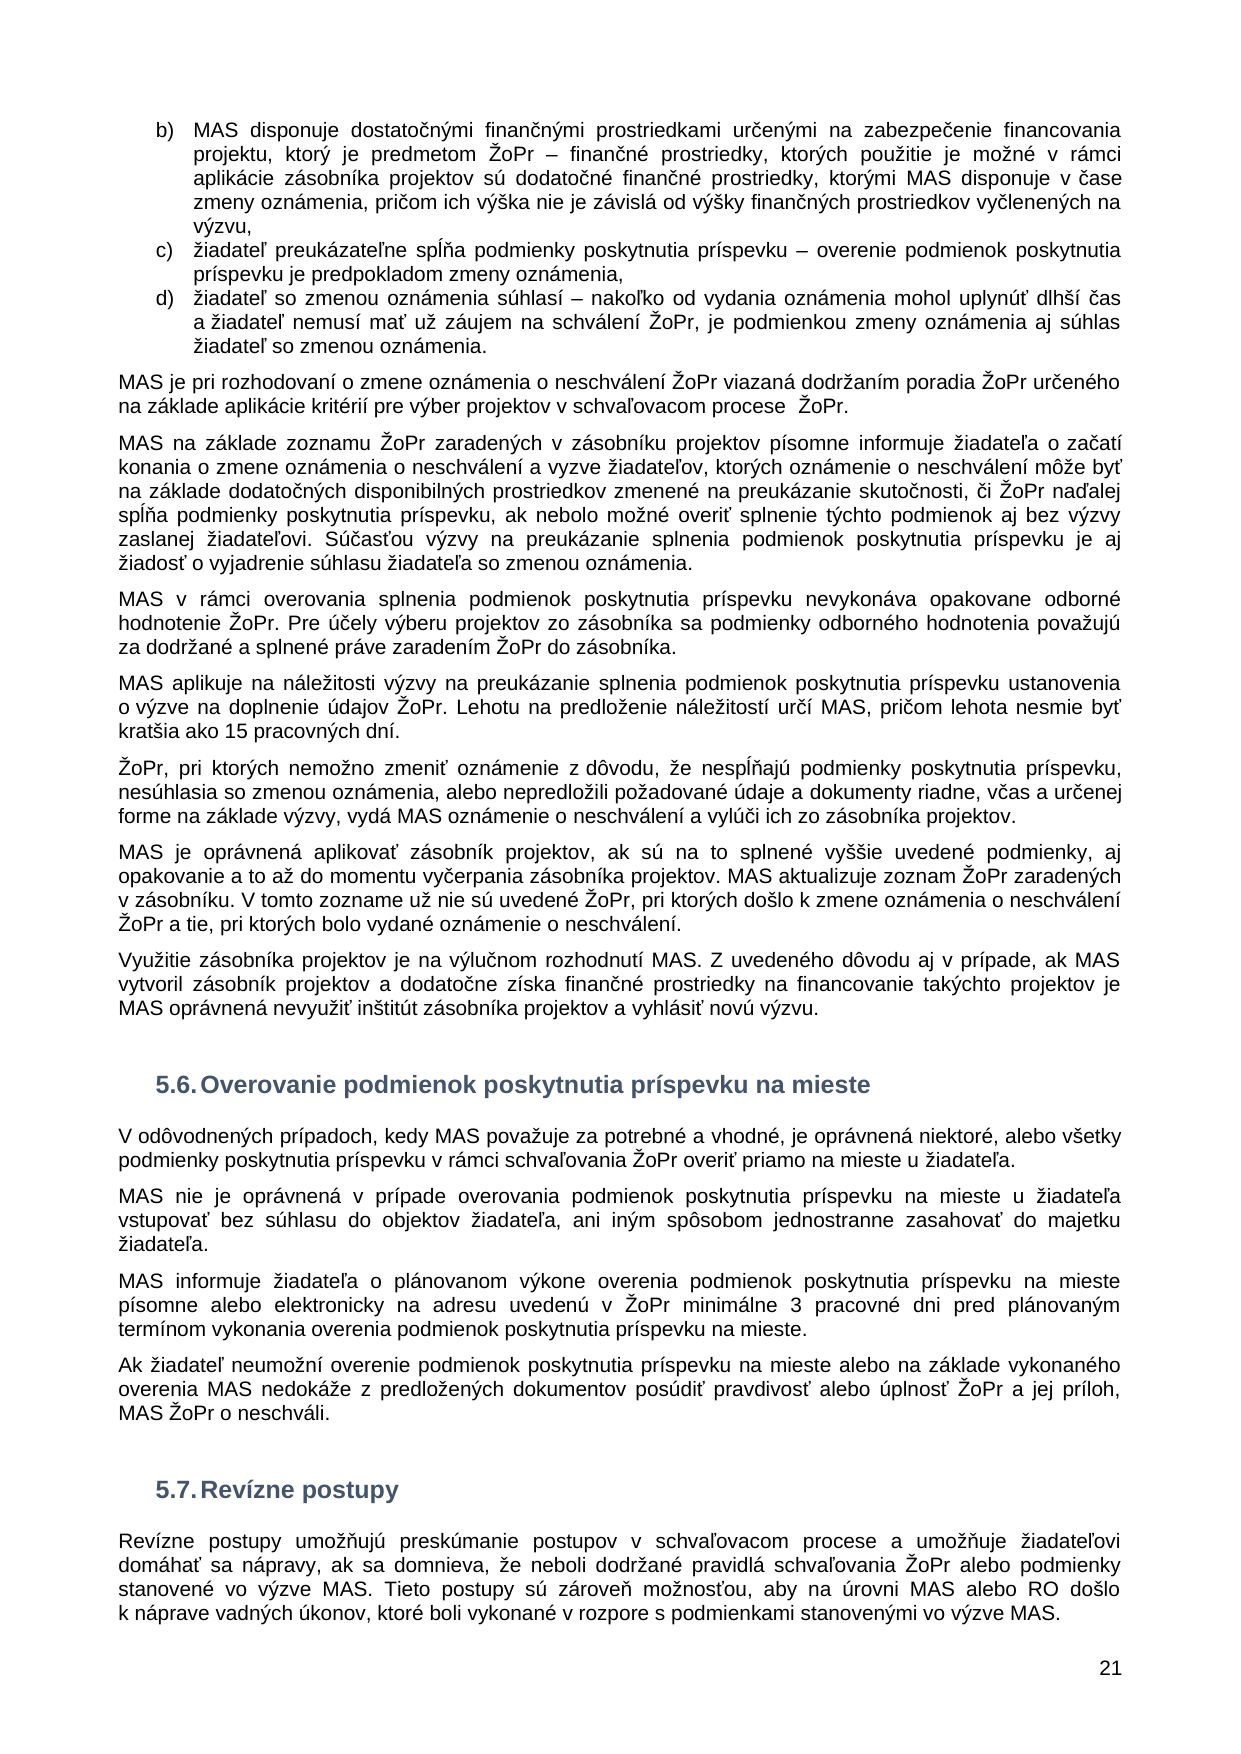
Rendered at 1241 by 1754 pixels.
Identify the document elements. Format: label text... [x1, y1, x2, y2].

list Overovanie podmienok poskytnutia príspevku na mieste [155, 1070, 1122, 1099]
list MAS disponuje dostatočnými finančnými prostriedkami určenými na zabezpečenie financovania projektu, ktorý je predmetom ŽoPr – finančné prostriedky, ktorých použitie je možné v rámci aplikácie zásobníka projektov sú dodatočné finančné prostriedky, ktorými MAS disponuje v čase zmeny oznámenia, pričom ich výška nie je závislá od výšky finančných prostriedkov vyčlenených na výzvu, [156, 118, 1122, 238]
text MAS nie je oprávnená v prípade overovania podmienok poskytnutia príspevku na mieste u žiadateľa vstupovať bez súhlasu do objektov žiadateľa, ani iným spôsobom jednostranne zasahovať do majetku žiadateľa. [118, 1184, 1122, 1256]
text MAS je oprávnená aplikovať zásobník projektov, ak sú na to splnené vyššie uvedené podmienky, aj opakovanie a to až do momentu vyčerpania zásobníka projektov. MAS aktualizuje zoznam ŽoPr zaradených v zásobníku. V tomto zozname už nie sú uvedené ŽoPr, pri ktorých došlo k zmene oznámenia o neschválení ŽoPr a tie, pri ktorých bolo vydané oznámenie o neschválení. [118, 840, 1122, 936]
text MAS v rámci overovania splnenia podmienok poskytnutia príspevku nevykonáva opakovane odborné hodnotenie ŽoPr. Pre účely výberu projektov zo zásobníka sa podmienky odborného hodnotenia považujú za dodržané a splnené práve zaradením ŽoPr do zásobníka. [118, 587, 1122, 659]
text Ak žiadateľ neumožní overenie podmienok poskytnutia príspevku na mieste alebo na základe vykonaného overenia MAS nedokáže z predložených dokumentov posúdiť pravdivosť alebo úplnosť ŽoPr a jej príloh, MAS ŽoPr o neschváli. [118, 1353, 1122, 1425]
text MAS informuje žiadateľa o plánovanom výkone overenia podmienok poskytnutia príspevku na mieste písomne alebo elektronicky na adresu uvedenú v ŽoPr minimálne 3 pracovné dni pred plánovaným termínom vykonania overenia podmienok poskytnutia príspevku na mieste. [118, 1269, 1122, 1341]
list žiadateľ preukázateľne spĺňa podmienky poskytnutia príspevku – overenie podmienok poskytnutia príspevku je predpokladom zmeny oznámenia, [156, 238, 1122, 286]
text MAS na základe zoznamu ŽoPr zaradených v zásobníku projektov písomne informuje žiadateľa o začatí konania o zmene oznámenia o neschválení a vyzve žiadateľov, ktorých oznámenie o neschválení môže byť na základe dodatočných disponibilných prostriedkov zmenené na preukázanie skutočnosti, či ŽoPr naďalej spĺňa podmienky poskytnutia príspevku, ak nebolo možné overiť splnenie týchto podmienok aj bez výzvy zaslanej žiadateľovi. Súčasťou výzvy na preukázanie splnenia podmienok poskytnutia príspevku je aj žiadosť o vyjadrenie súhlasu žiadateľa so zmenou oznámenia. [118, 431, 1122, 574]
text ŽoPr, pri ktorých nemožno zmeniť oznámenie z dôvodu, že nespĺňajú podmienky poskytnutia príspevku, nesúhlasia so zmenou oznámenia, alebo nepredložili požadované údaje a dokumenty riadne, včas a určenej forme na základe výzvy, vydá MAS oznámenie o neschválení a vylúči ich zo zásobníka projektov. [118, 756, 1122, 827]
text Revízne postupy umožňujú preskúmanie postupov v schvaľovacom procese a umožňuje žiadateľovi domáhať sa nápravy, ak sa domnieva, že neboli dodržané pravidlá schvaľovania ŽoPr alebo podmienky stanovené vo výzve MAS. Tieto postupy sú zároveň možnosťou, aby na úrovni MAS alebo RO došlo k náprave vadných úkonov, ktoré boli vykonané v rozpore s podmienkami stanovenými vo výzve MAS. [118, 1529, 1122, 1624]
list žiadateľ so zmenou oznámenia súhlasí – nakoľko od vydania oznámenia mohol uplynúť dlhší čas a žiadateľ nemusí mať už záujem na schválení ŽoPr, je podmienkou zmeny oznámenia aj súhlas žiadateľ so zmenou oznámenia. [156, 286, 1122, 358]
text MAS aplikuje na náležitosti výzvy na preukázanie splnenia podmienok poskytnutia príspevku ustanovenia o výzve na doplnenie údajov ŽoPr. Lehotu na predloženie náležitostí určí MAS, pričom lehota nesmie byť kratšia ako 15 pracovných dní. [118, 671, 1122, 743]
list Revízne postupy [155, 1475, 1122, 1504]
text V odôvodnených prípadoch, kedy MAS považuje za potrebné a vhodné, je oprávnená niektoré, alebo všetky podmienky poskytnutia príspevku v rámci schvaľovania ŽoPr overiť priamo na mieste u žiadateľa. [118, 1124, 1122, 1172]
text Využitie zásobníka projektov je na výlučnom rozhodnutí MAS. Z uvedeného dôvodu aj v prípade, ak MAS vytvoril zásobník projektov a dodatočne získa finančné prostriedky na financovanie takýchto projektov je MAS oprávnená nevyužiť inštitút zásobníka projektov a vyhlásiť novú výzvu. [118, 948, 1122, 1020]
text MAS je pri rozhodovaní o zmene oznámenia o neschválení ŽoPr viazaná dodržaním poradia ŽoPr určeného na základe aplikácie kritérií pre výber projektov v schvaľovacom procese ŽoPr. [118, 370, 1122, 418]
